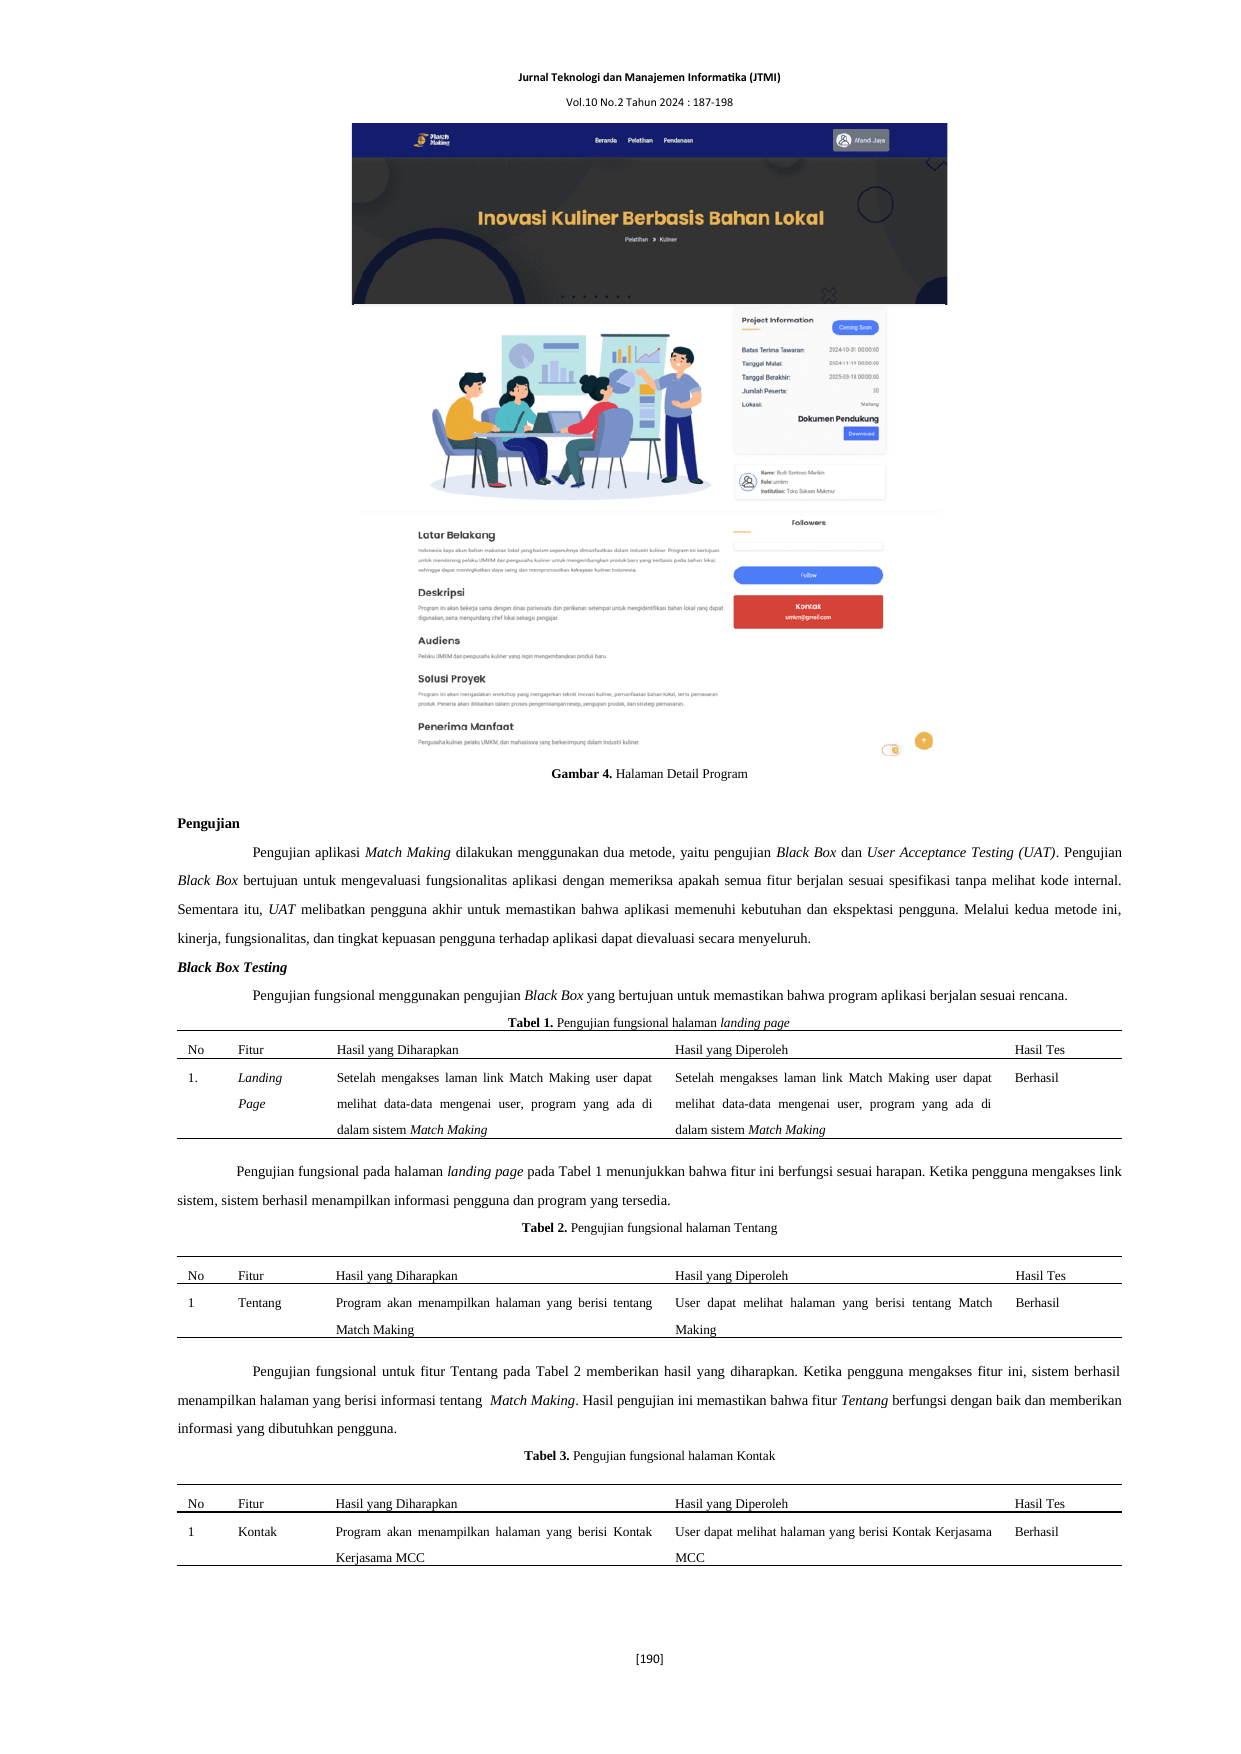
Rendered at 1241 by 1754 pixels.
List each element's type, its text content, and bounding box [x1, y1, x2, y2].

picture [351, 123, 948, 756]
table_header Hasil yang Diharapkan [325, 1257, 664, 1283]
table_cell Setelah mengakses laman link Match Making user dapat melihat data-data mengenai user, program yang ada di dalam sistem Match Making [326, 1059, 664, 1138]
table_cell 1 [177, 1284, 227, 1337]
table_header Hasil yang Diharapkan [326, 1031, 664, 1058]
text Pengujian fungsional untuk fitur Tentang pada Tabel 2 memberikan hasil yang diharapkan. Ketika pengguna mengakses fitur ini, sistem berhasil menampilkan halaman yang berisi informasi tentang Match Making. Hasil pengujian ini memastikan bahwa fitur Tentang berfungsi dengan baik dan memberikan informasi yang dibutuhkan pengguna. [177, 1351, 1122, 1437]
table_cell Tentang [227, 1284, 324, 1337]
table_header No [177, 1257, 227, 1283]
table_cell User dapat melihat halaman yang berisi Kontak Kerjasama MCC [664, 1513, 1003, 1565]
table_cell 1 [177, 1513, 227, 1565]
table_header Hasil Tes [1004, 1031, 1122, 1058]
table_header No [177, 1031, 227, 1058]
table_cell Landing Page [227, 1059, 326, 1138]
table_cell Program akan menampilkan halaman yang berisi tentang Match Making [325, 1284, 664, 1337]
table_header Hasil Tes [1004, 1485, 1122, 1511]
table_cell Berhasil [1004, 1513, 1122, 1565]
text Gambar 4. Halaman Detail Program [177, 755, 1122, 782]
table_cell 1. [177, 1059, 227, 1138]
table_header Hasil Tes [1004, 1257, 1122, 1283]
table_header Hasil yang Diperoleh [664, 1485, 1003, 1511]
table_header Fitur [227, 1485, 324, 1511]
table_cell Berhasil [1004, 1059, 1122, 1138]
table_cell Program akan menampilkan halaman yang berisi Kontak Kerjasama MCC [324, 1513, 664, 1565]
text Pengujian [177, 803, 1122, 831]
table_header Fitur [227, 1257, 324, 1283]
text Pengujian fungsional pada halaman landing page pada Tabel 1 menunjukkan bahwa fitur ini berfungsi sesuai harapan. Ketika pengguna mengakses link sistem, sistem berhasil menampilkan informasi pengguna dan program yang tersedia. [177, 1151, 1122, 1209]
table_header Hasil yang Diharapkan [324, 1485, 664, 1511]
text Black Box Testing [177, 946, 1122, 975]
table_cell Setelah mengakses laman link Match Making user dapat melihat data-data mengenai user, program yang ada di dalam sistem Match Making [664, 1059, 1003, 1138]
text Pengujian fungsional menggunakan pengujian Black Box yang bertujuan untuk memastikan bahwa program aplikasi berjalan sesuai rencana. [177, 975, 1122, 1004]
text Tabel 1. Pengujian fungsional halaman landing page [177, 1004, 1122, 1030]
table_cell Kontak [227, 1513, 324, 1565]
table_header Hasil yang Diperoleh [664, 1257, 1004, 1283]
table_cell User dapat melihat halaman yang berisi tentang Match Making [664, 1284, 1004, 1337]
text Pengujian aplikasi Match Making dilakukan menggunakan dua metode, yaitu pengujian Black Box dan User Acceptance Testing (UAT). Pengujian Black Box bertujuan untuk mengevaluasi fungsionalitas aplikasi dengan memeriksa apakah semua fitur berjalan sesuai spesifikasi tanpa melihat kode internal. Sementara itu, UAT melibatkan pengguna akhir untuk memastikan bahwa aplikasi memenuhi kebutuhan dan ekspektasi pengguna. Melalui kedua metode ini, kinerja, fungsionalitas, dan tingkat kepuasan pengguna terhadap aplikasi dapat dievaluasi secara menyeluruh. [177, 831, 1122, 946]
table_header Hasil yang Diperoleh [664, 1031, 1003, 1058]
text Tabel 3. Pengujian fungsional halaman Kontak [177, 1437, 1122, 1463]
table_header Fitur [227, 1031, 326, 1058]
text Tabel 2. Pengujian fungsional halaman Tentang [177, 1209, 1122, 1235]
table_header No [177, 1485, 227, 1511]
table_cell Berhasil [1004, 1284, 1122, 1337]
